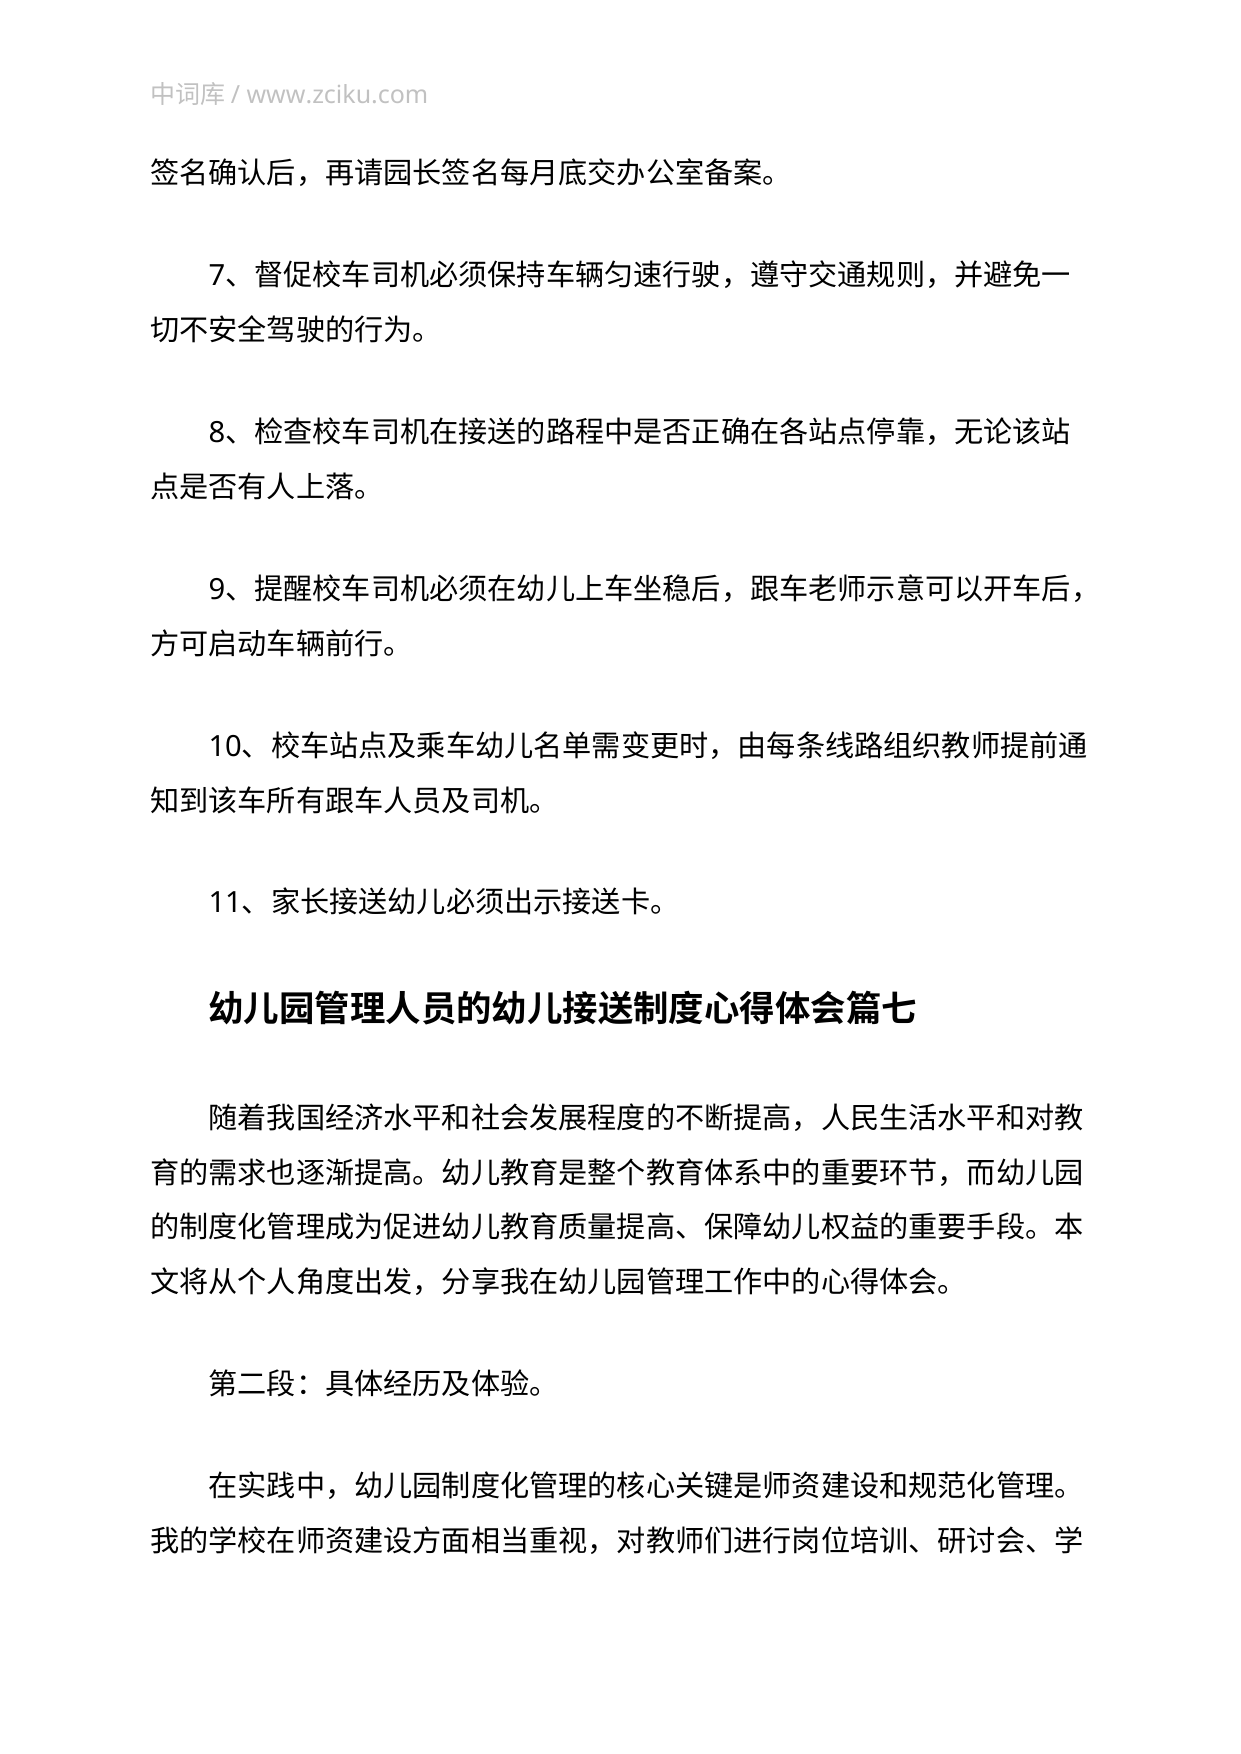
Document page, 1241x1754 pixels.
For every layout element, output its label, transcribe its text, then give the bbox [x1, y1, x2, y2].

text 幼儿园管理人员的幼儿接送制度心得体会篇七 [150, 981, 1090, 1032]
text 10、校车站点及乘车幼儿名单需变更时，由每条线路组织教师提前通知到该车所有跟车人员及司机。 [150, 722, 1090, 819]
text 第二段：具体经历及体验。 [150, 1361, 1090, 1403]
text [150, 1462, 1090, 1560]
text 随着我国经济水平和社会发展程度的不断提高，人民生活水平和对教育的需求也逐渐提高。幼儿教育是整个教育体系中的重要环节，而幼儿园的制度化管理成为促进幼儿教育质量提高、保障幼儿权益的重要手段。本文将从个人角度出发，分享我在幼儿园管理工作中的心得体会。 [150, 1094, 1090, 1301]
text 9、提醒校车司机必须在幼儿上车坐稳后，跟车老师示意可以开车后，方可启动车辆前行。 [150, 565, 1090, 663]
text 8、检查校车司机在接送的路程中是否正确在各站点停靠，无论该站点是否有人上落。 [150, 408, 1090, 506]
text 7、督促校车司机必须保持车辆匀速行驶，遵守交通规则，并避免一切不安全驾驶的行为。 [150, 252, 1090, 349]
text 11、家长接送幼儿必须出示接送卡。 [150, 879, 1090, 921]
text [150, 150, 1090, 192]
